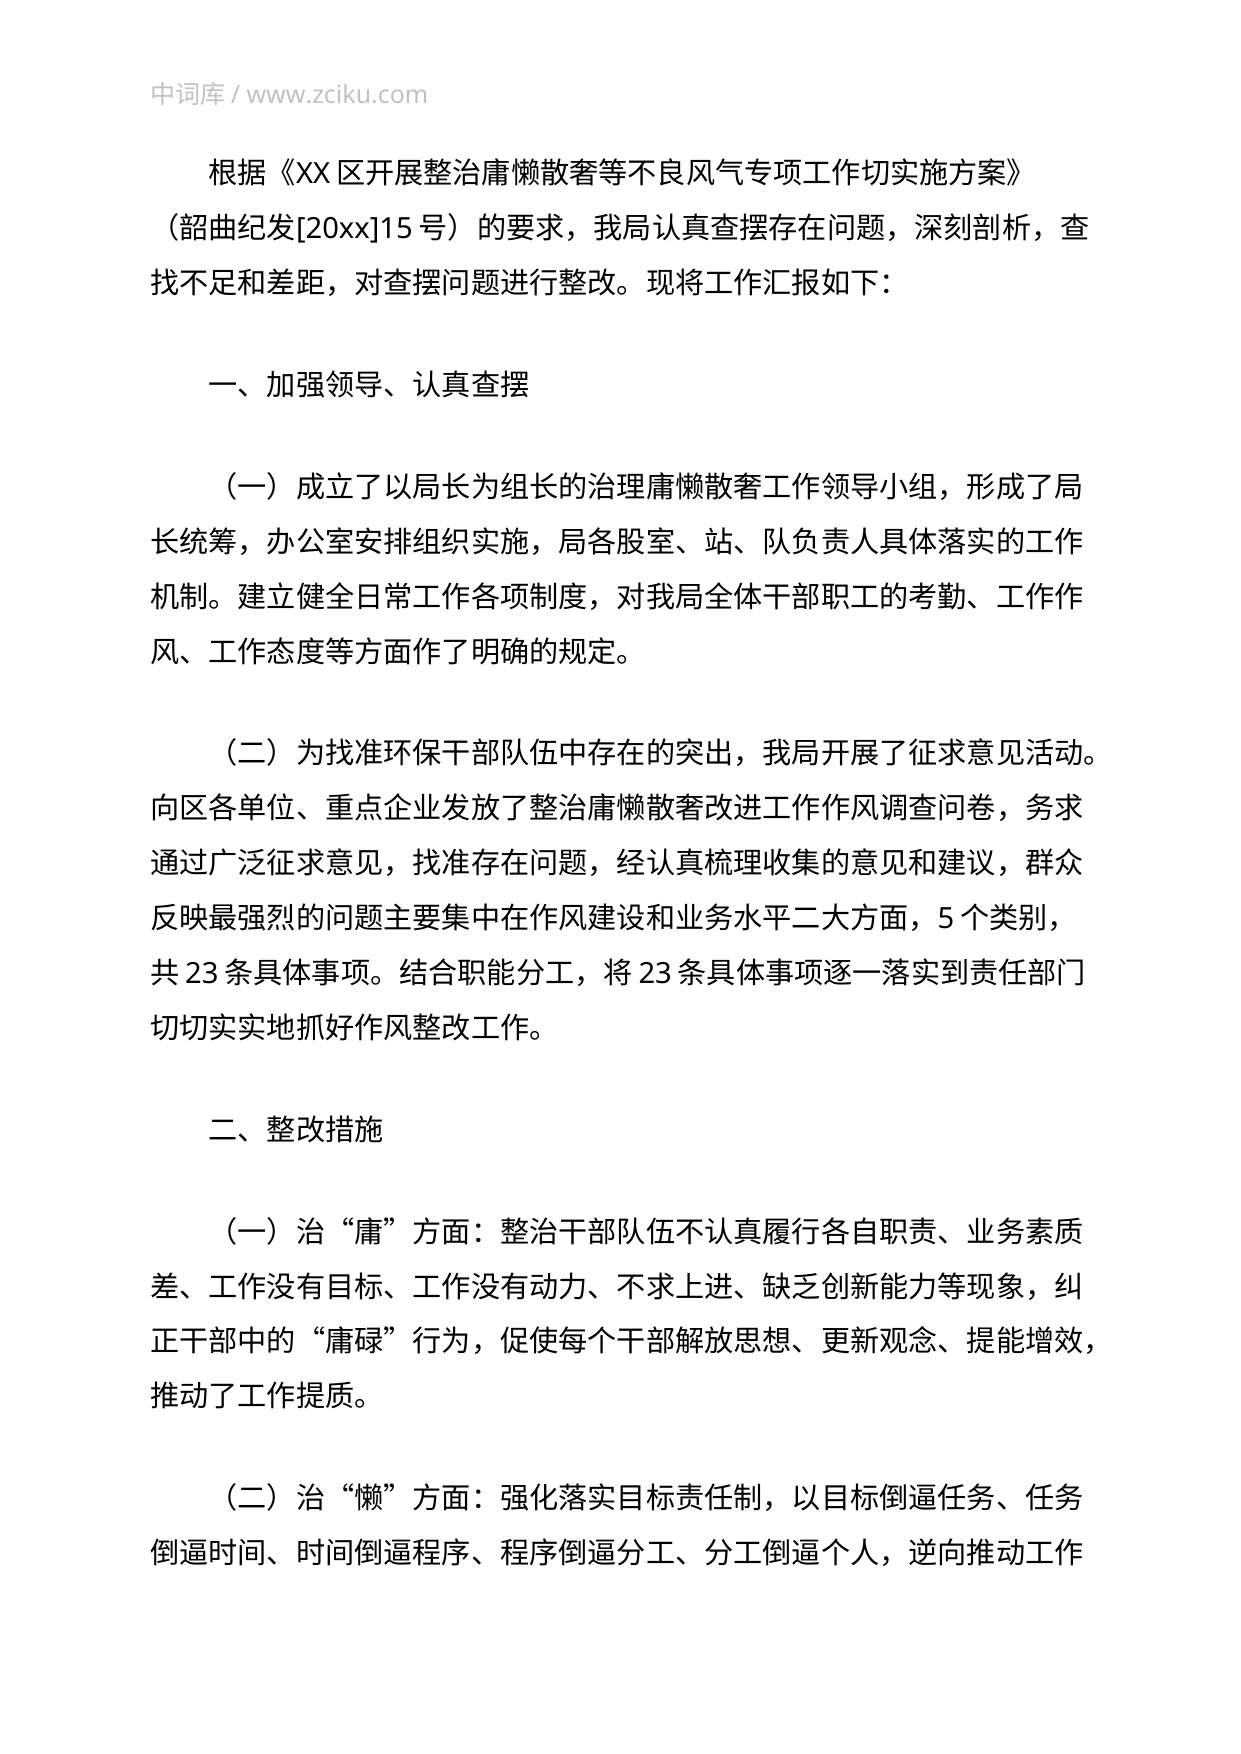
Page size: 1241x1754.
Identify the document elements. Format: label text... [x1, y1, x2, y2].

text 根据《XX区开展整治庸懒散奢等不良风气专项工作切实施方案》（韶曲纪发[20xx]15号）的要求，我局认真查摆存在问题，深刻剖析，查找不足和差距，对查摆问题进行整改。现将工作汇报如下： [150, 150, 1090, 302]
text 一、加强领导、认真查摆 [150, 362, 1090, 404]
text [150, 1475, 1090, 1572]
text 二、整改措施 [150, 1106, 1090, 1149]
text （一）成立了以局长为组长的治理庸懒散奢工作领导小组，形成了局长统筹，办公室安排组织实施，局各股室、站、队负责人具体落实的工作机制。建立健全日常工作各项制度，对我局全体干部职工的考勤、工作作风、工作态度等方面作了明确的规定。 [150, 463, 1090, 671]
text （一）治“庸”方面：整治干部队伍不认真履行各自职责、业务素质差、工作没有目标、工作没有动力、不求上进、缺乏创新能力等现象，纠正干部中的“庸碌”行为，促使每个干部解放思想、更新观念、提能增效，推动了工作提质。 [150, 1208, 1090, 1415]
text （二）为找准环保干部队伍中存在的突出，我局开展了征求意见活动。向区各单位、重点企业发放了整治庸懒散奢改进工作作风调查问卷，务求通过广泛征求意见，找准存在问题，经认真梳理收集的意见和建议，群众反映最强烈的问题主要集中在作风建设和业务水平二大方面，5个类别，共23条具体事项。结合职能分工，将23条具体事项逐一落实到责任部门切切实实地抓好作风整改工作。 [150, 730, 1090, 1047]
